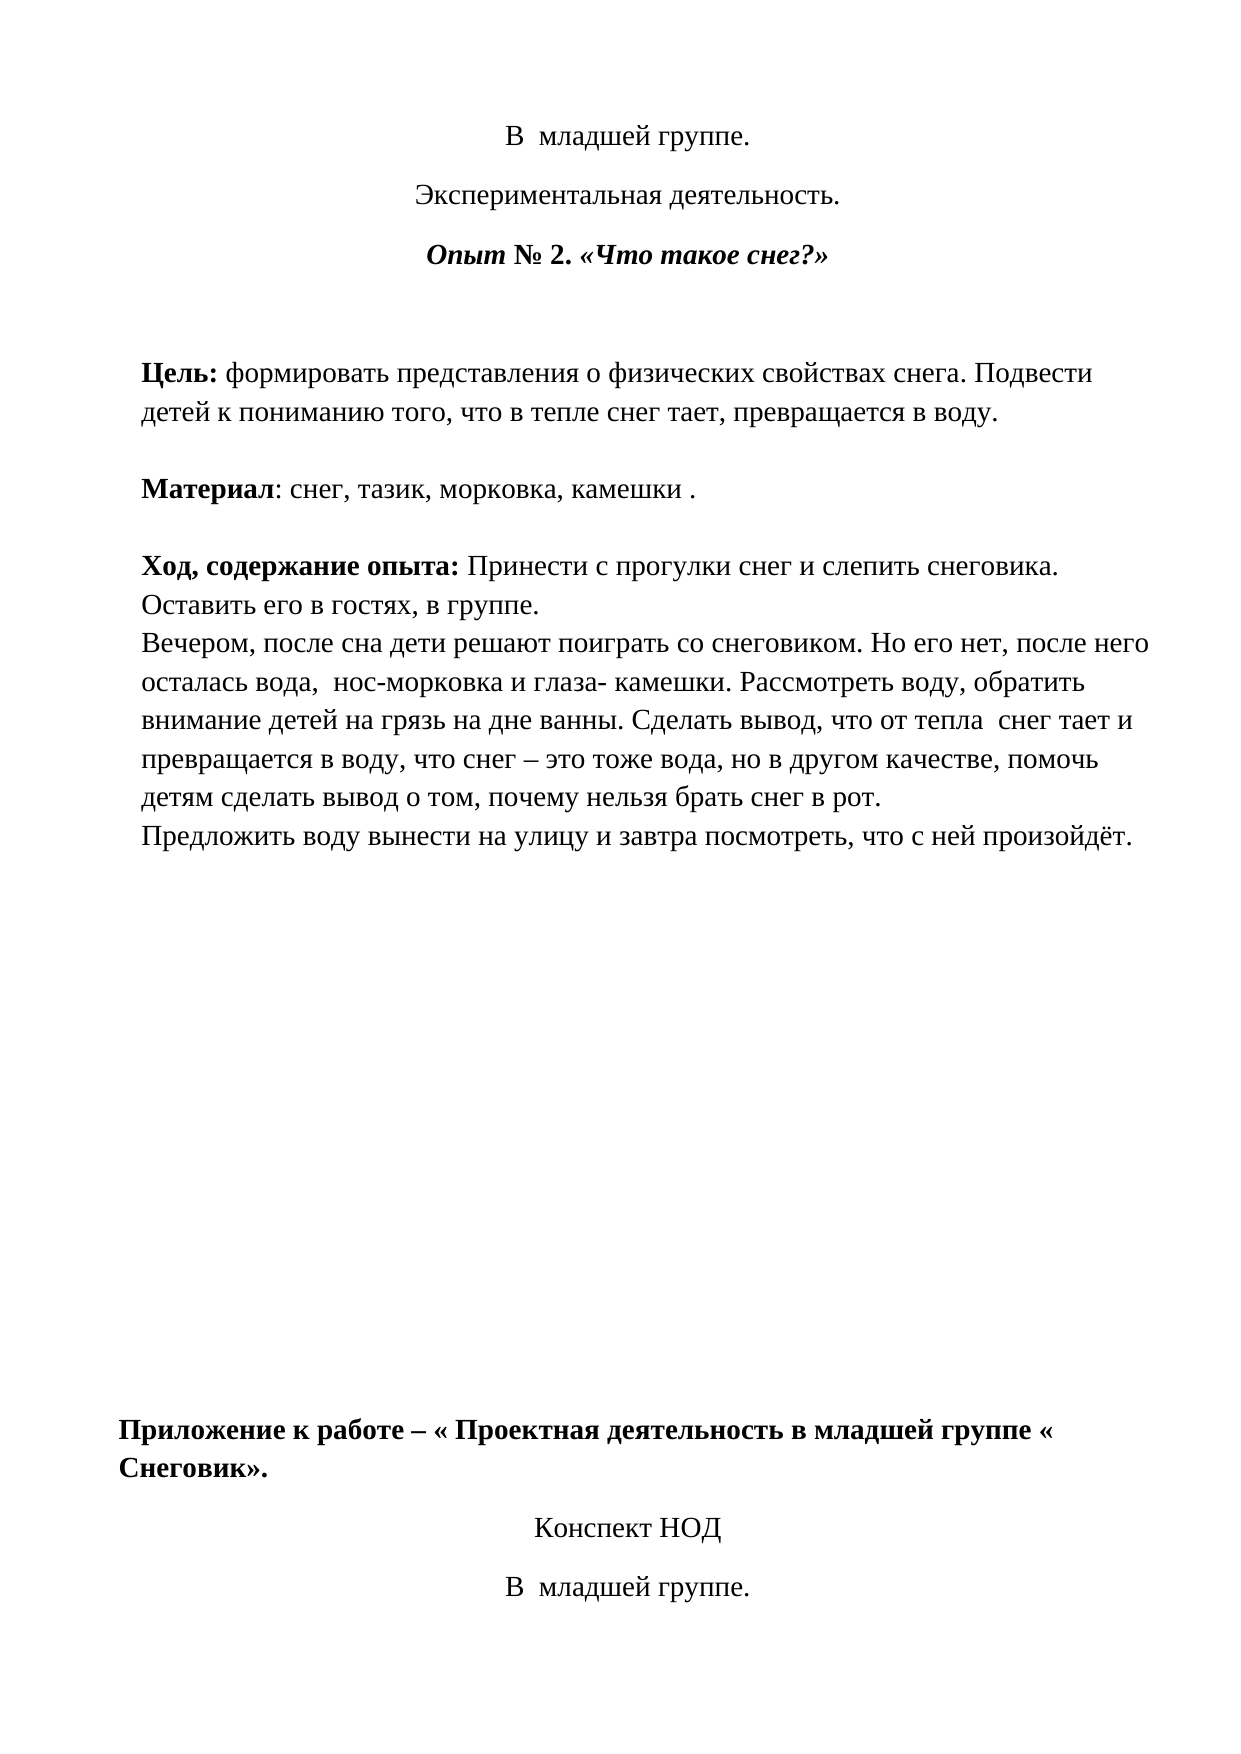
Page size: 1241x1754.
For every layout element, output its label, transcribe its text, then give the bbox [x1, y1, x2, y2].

text Экспериментальная деятельность. [103, 177, 1152, 211]
text В младшей группе. [103, 118, 1152, 152]
list Предложить воду вынести на улицу и завтра посмотреть, что с ней произойдёт. [141, 818, 1152, 852]
list Материал: снег, тазик, морковка, камешки . [141, 471, 1152, 505]
text В младшей группе. [103, 1569, 1152, 1603]
list Ход, содержание опыта: Принести с прогулки снег и слепить снеговика. Оставить его в гостях, в группе. [141, 548, 1152, 620]
text Конспект НОД [103, 1510, 1152, 1543]
list Вечером, после сна дети решают поиграть со снеговиком. Но его нет, после него осталась вода, нос-морковка и глаза- камешки. Рассмотреть воду, обратить внимание детей на грязь на дне ванны. Сделать вывод, что от тепла снег тает и превращается в воду, что снег – это тоже вода, но в другом качестве, помочь детям сделать вывод о том, почему нельзя брать снег в рот. [141, 625, 1152, 813]
text Приложение к работе – « Проектная деятельность в младшей группе « Снеговик». [118, 1412, 1152, 1484]
list Цель: формировать представления о физических свойствах снега. Подвести детей к пониманию того, что в тепле снег тает, превращается в воду. [141, 356, 1152, 428]
text Опыт № 2. «Что такое снег?» [103, 237, 1152, 270]
